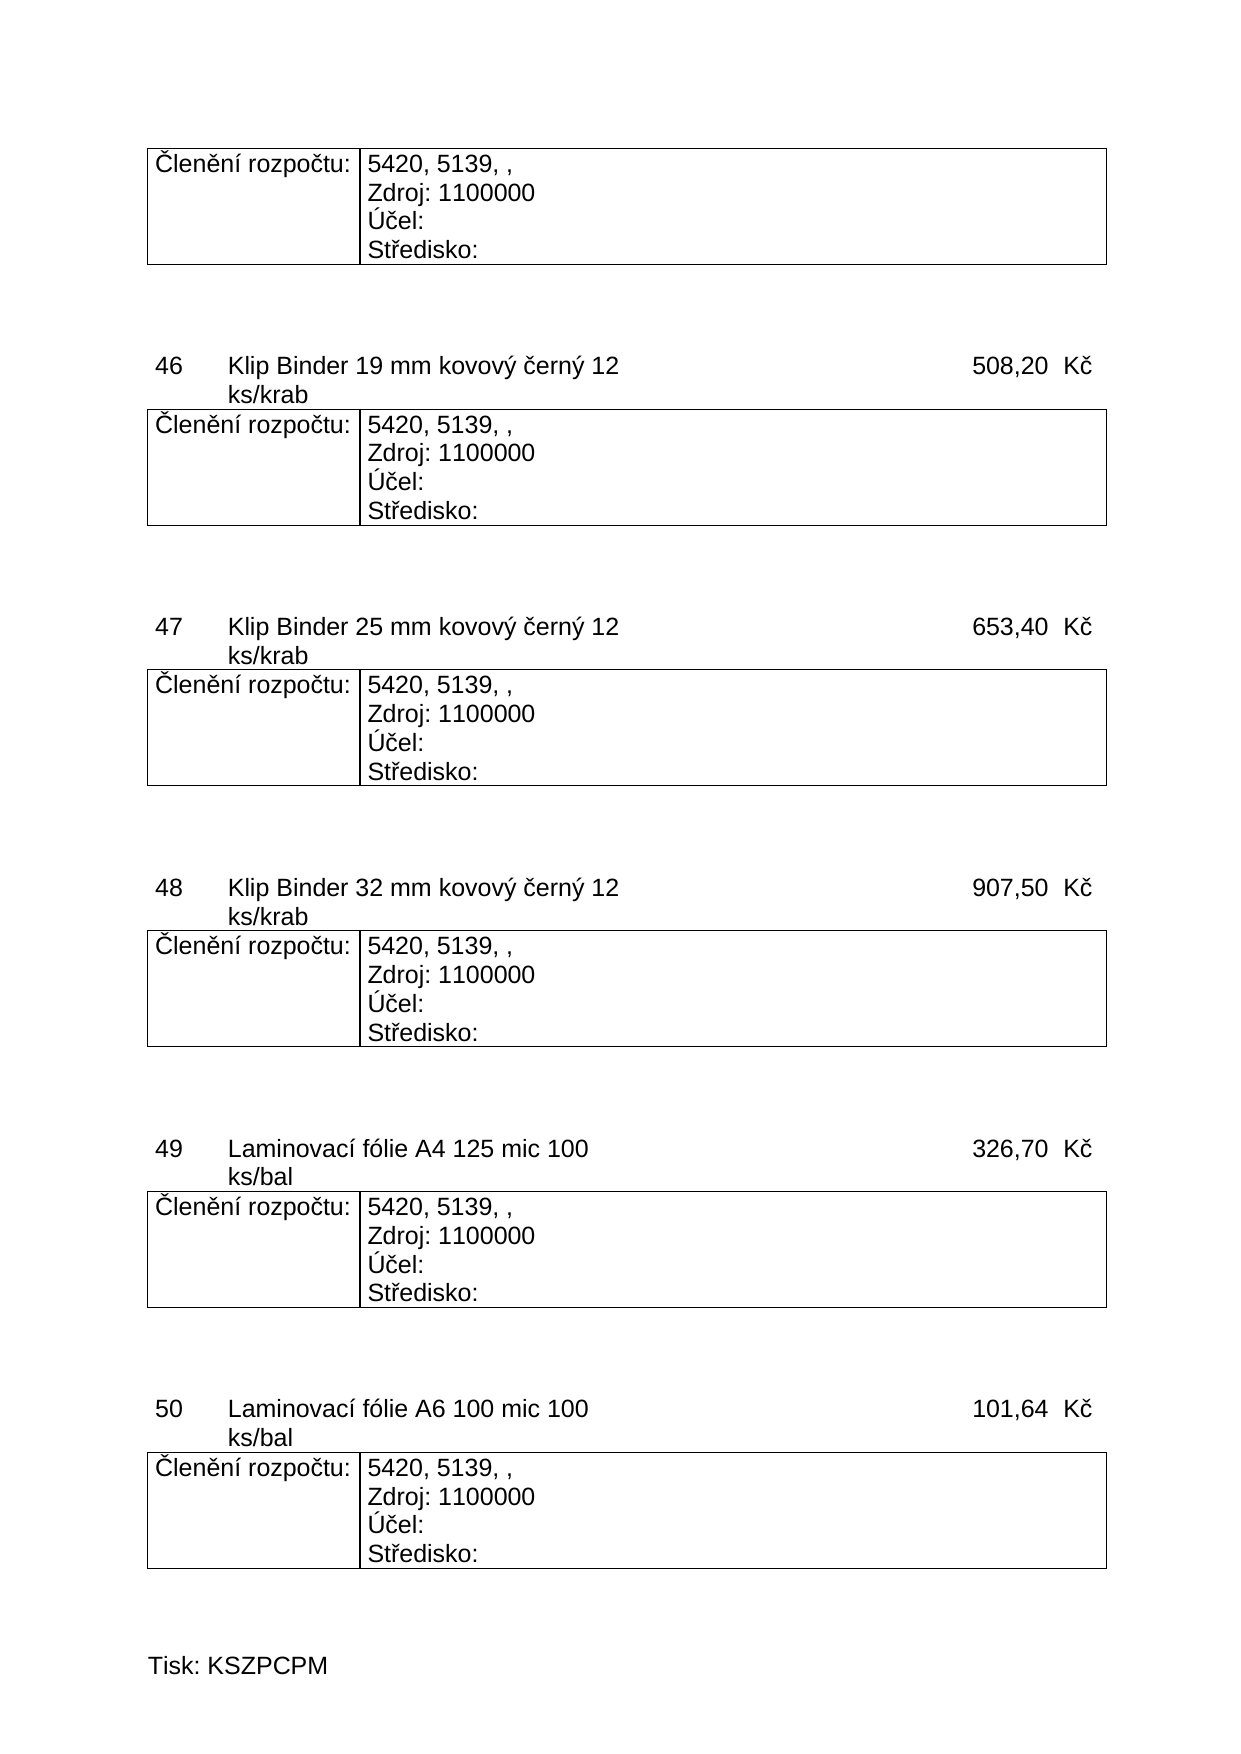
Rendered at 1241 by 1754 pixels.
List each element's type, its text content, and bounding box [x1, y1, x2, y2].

table_header Kč [1056, 1394, 1107, 1452]
table_cell 5420, 5139, , Zdroj: 1100000 Účel: Středisko: [361, 670, 1106, 785]
table_cell Členění rozpočtu: [148, 410, 359, 524]
table_header 508,20 [664, 351, 1056, 408]
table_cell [361, 410, 1106, 524]
table_header Klip Binder 32 mm kovový černý 12 ks/krab [220, 873, 663, 930]
table_header Klip Binder 19 mm kovový černý 12 ks/krab [220, 351, 663, 408]
table_header Kč [1056, 351, 1107, 408]
table_header 46 [148, 351, 220, 408]
table_cell 5420, 5139, , Zdroj: 1100000 Účel: Středisko: [361, 931, 1106, 1046]
table_cell Členění rozpočtu: [148, 670, 359, 785]
table_header Kč [1056, 1134, 1107, 1191]
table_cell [361, 1453, 1106, 1568]
table_header 50 [148, 1394, 220, 1452]
table_cell Členění rozpočtu: [148, 931, 359, 1046]
table_header Klip Binder 25 mm kovový černý 12 ks/krab [220, 612, 663, 669]
table_header 653,40 [664, 612, 1056, 669]
table_header Laminovací fólie A4 125 mic 100 ks/bal [220, 1134, 663, 1191]
table_header 49 [148, 1134, 220, 1191]
table_header 47 [148, 612, 220, 669]
table_header 326,70 [664, 1134, 1056, 1191]
table_header Kč [1056, 612, 1107, 669]
table_header Laminovací fólie A6 100 mic 100 ks/bal [220, 1394, 663, 1452]
table_header 48 [148, 873, 220, 930]
table_cell Členění rozpočtu: [148, 149, 359, 264]
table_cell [361, 1192, 1106, 1307]
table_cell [361, 149, 1106, 264]
table_header 907,50 [664, 873, 1056, 930]
table_header 101,64 [664, 1394, 1056, 1452]
table_header Kč [1056, 873, 1107, 930]
table_cell Členění rozpočtu: [148, 1453, 359, 1568]
table_cell Členění rozpočtu: [148, 1192, 359, 1307]
